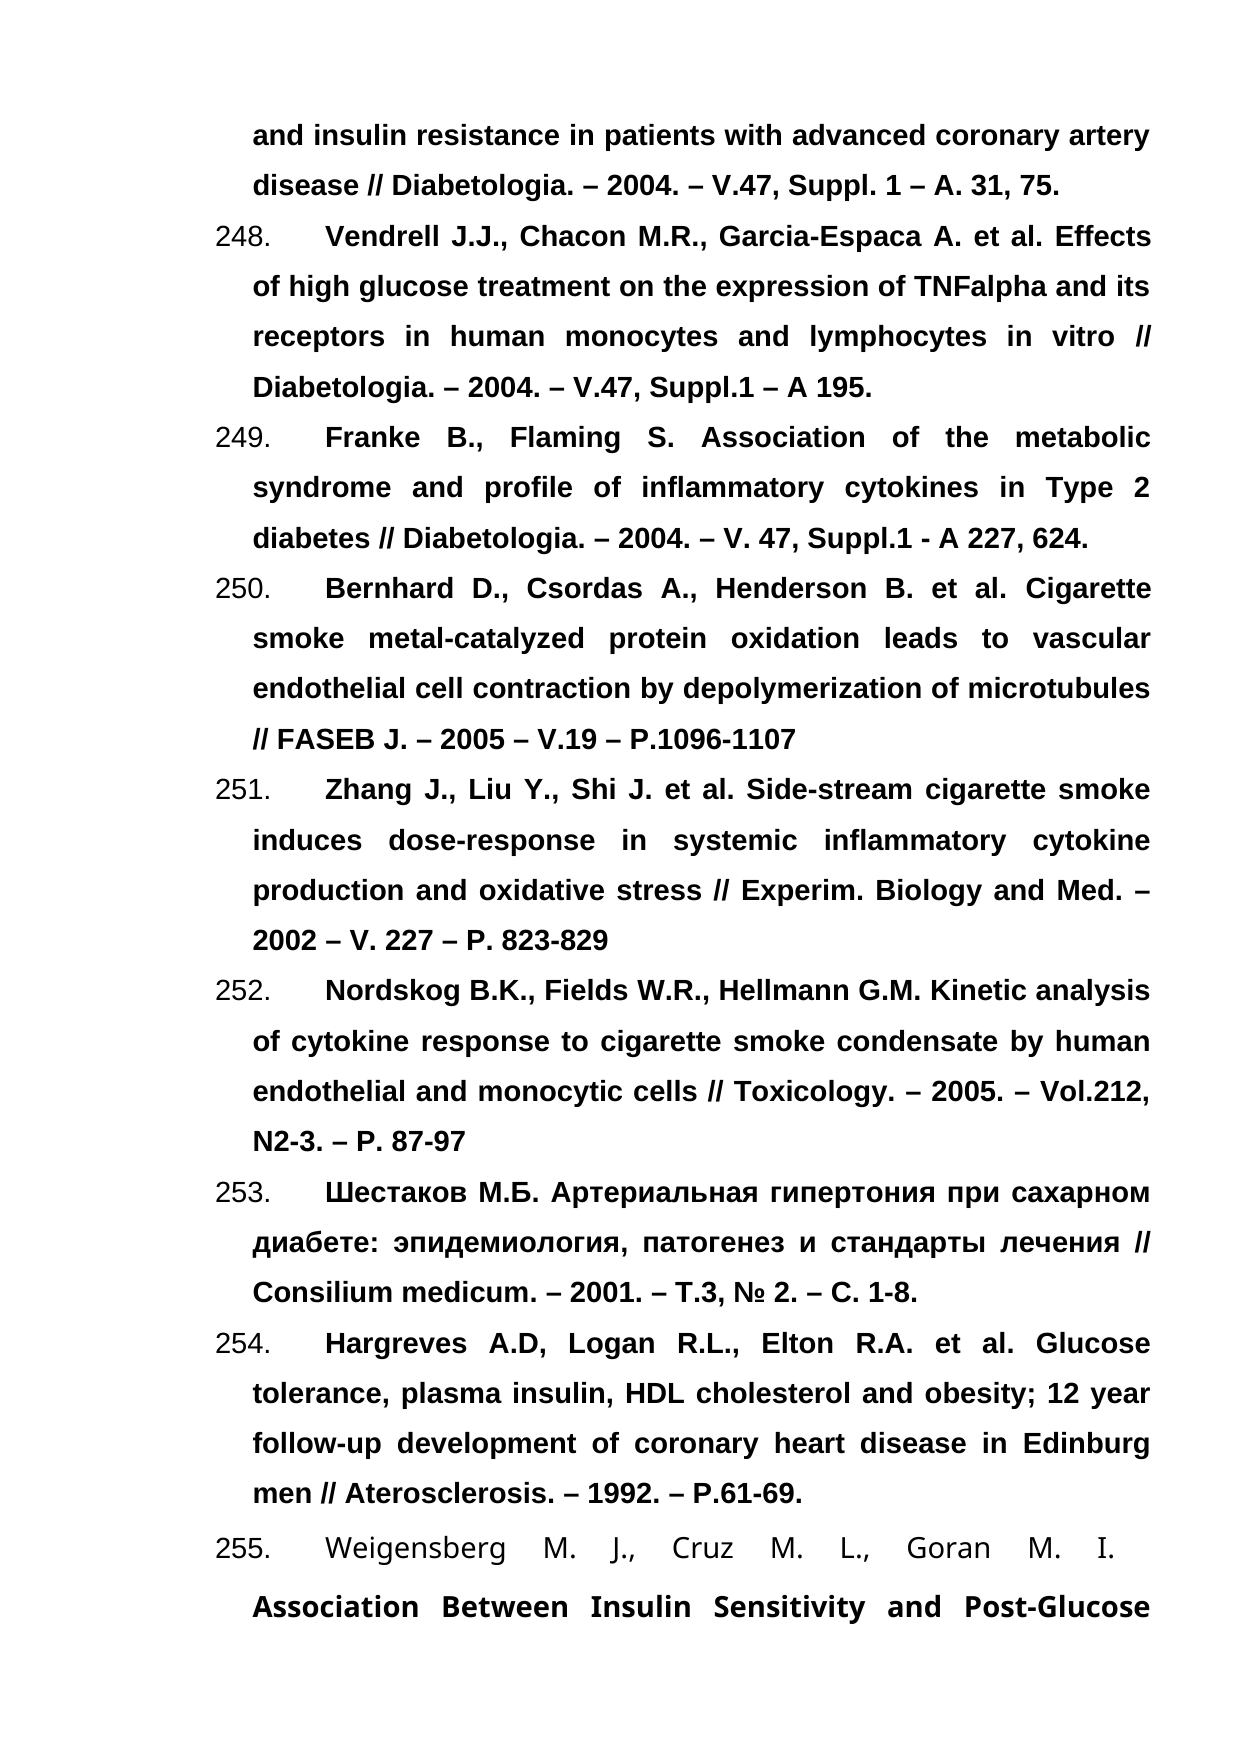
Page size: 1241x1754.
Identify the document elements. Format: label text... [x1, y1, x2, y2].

list Zhang J., Liu Y., Shi J. et al. Side-stream cigarette smoke induces dose-response in systemic inflammatory cytokine production and oxidative stress // Experim. Biology and Med. – 2002 – V. 227 – P. 823-829 [215, 772, 1152, 957]
list Franke B., Flaming S. Association of the metabolic syndrome and profile of inflammatory cytokines in Type 2 diabetes // Diabetologia. – 2004. – V. 47, Suppl.1 - A 227, 624. [215, 420, 1152, 554]
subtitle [215, 1527, 1152, 1626]
list Шестаков М.Б. Артериальная гипертония при сахарном диабете: эпидемиология, патогенез и стандарты лечения // Consilium medicum. – 2001. – Т.3, № 2. – С. 1-8. [215, 1175, 1152, 1309]
list Bernhard D., Csordas A., Henderson B. et al. Cigarette smoke metal-catalyzed protein oxidation leads to vascular endothelial cell contraction by depolymerization of microtubules // FASEB J. – 2005 – V.19 – P.1096-1107 [215, 571, 1152, 755]
list Vendrell J.J., Chacon M.R., Garcia-Espaсa A. et al. Effects of high glucose treatment on the expression of TNFalpha and its receptors in human monocytes and lymphocytes in vitro // Diabetologia. – 2004. – V.47, Suppl.1 – A 195. [215, 219, 1152, 403]
list Nordskog B.K., Fields W.R., Hellmann G.M. Kinetic analysis of cytokine response to cigarette smoke condensate by human endothelial and monocytic cells // Toxicology. – 2005. – Vol.212, N2-3. – P. 87-97 [215, 973, 1152, 1158]
list Hargreves A.D, Logan R.L., Elton R.A. et al. Glucose tolerance, plasma insulin, HDL cholesterol and obesity; 12 year follow-up development of coronary heart disease in Edinburg men // Aterosclerosis. – 1992. – P.61-69. [215, 1326, 1152, 1510]
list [215, 118, 1152, 202]
